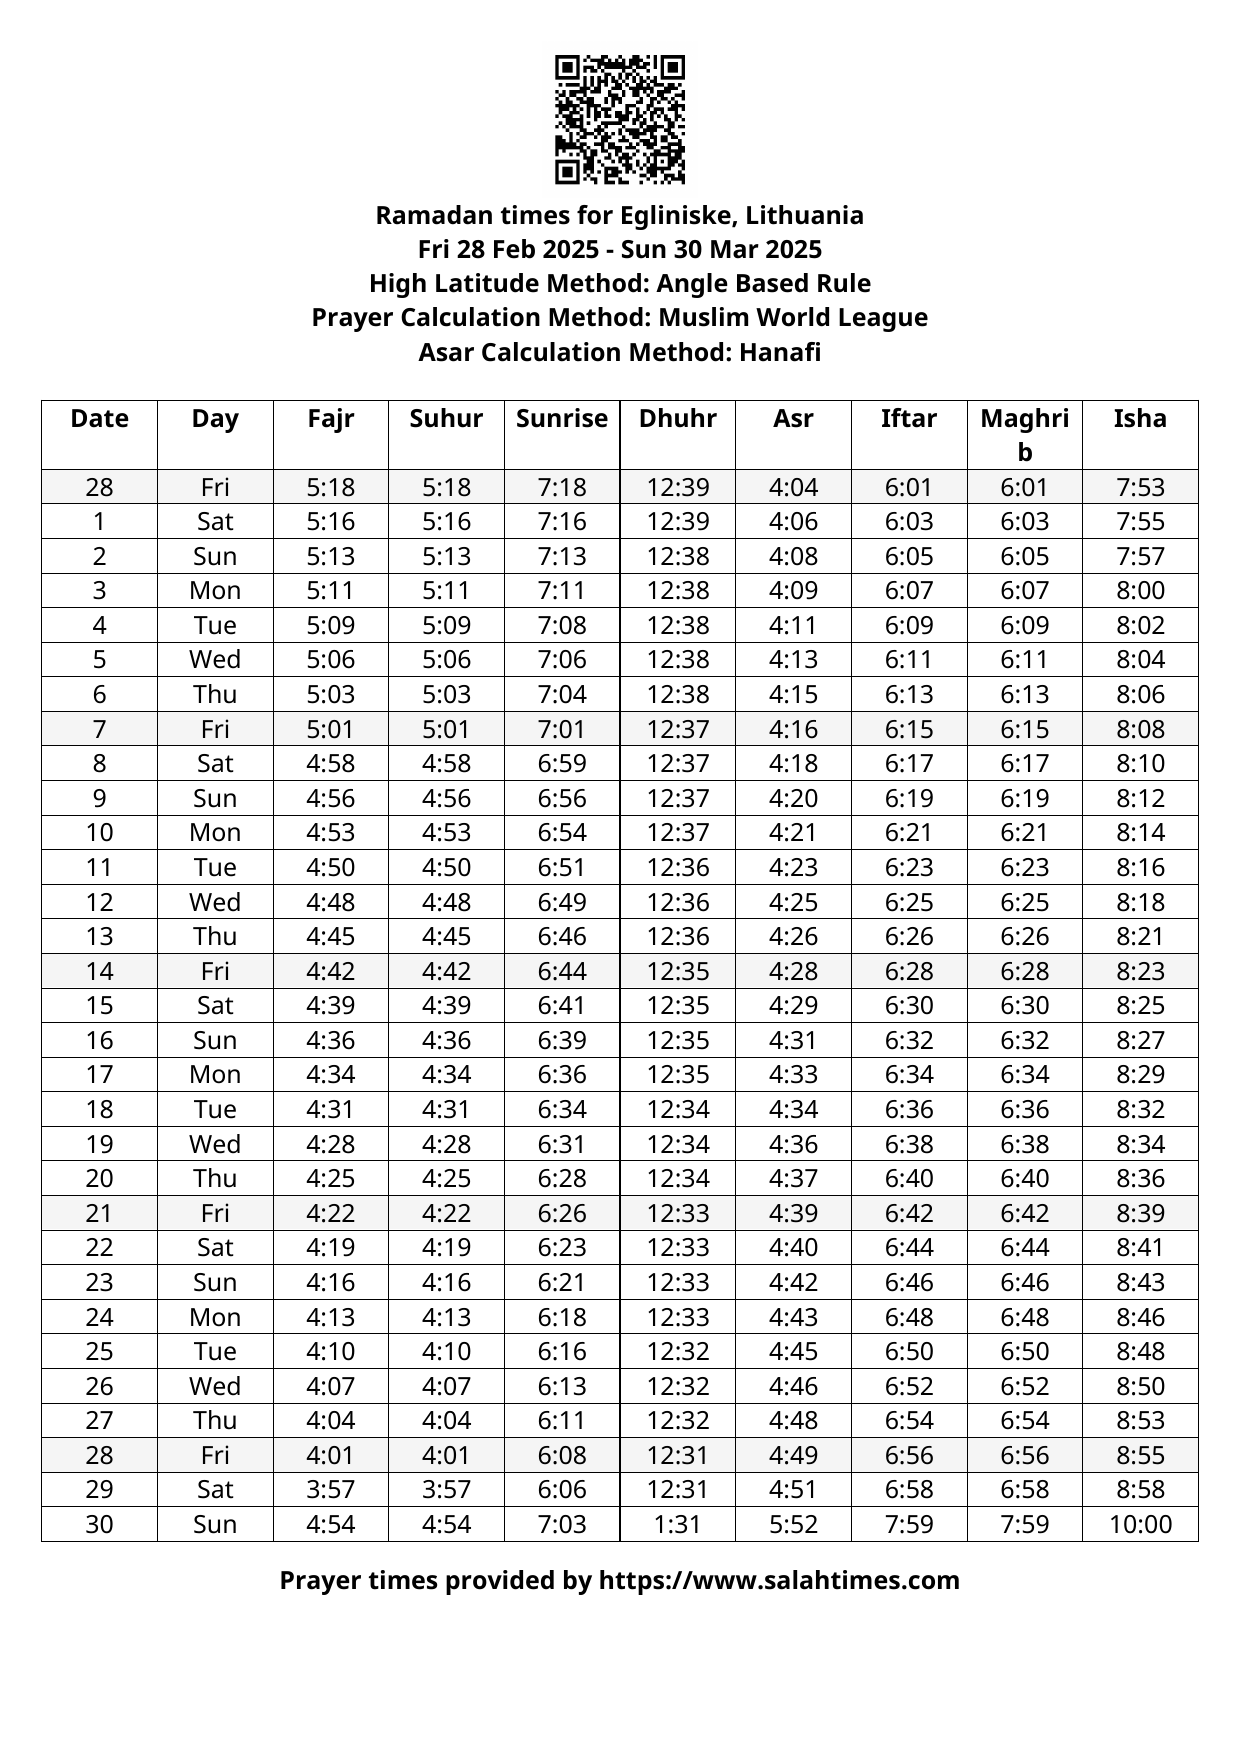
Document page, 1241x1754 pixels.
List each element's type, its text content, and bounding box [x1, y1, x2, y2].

table_cell 6:13 [505, 1369, 619, 1402]
table_cell Thu [158, 1161, 273, 1195]
table_cell 6:31 [505, 1127, 619, 1160]
table_cell 8:23 [1083, 954, 1198, 987]
table_cell 6:56 [852, 1438, 967, 1472]
table_cell 7:01 [505, 712, 619, 745]
table_cell 6:41 [505, 989, 619, 1022]
table_cell 12:35 [621, 954, 735, 987]
table_cell 4:09 [736, 574, 851, 607]
table_cell Wed [158, 1369, 273, 1402]
table_cell 6:48 [852, 1300, 967, 1333]
table_cell 3:57 [389, 1473, 504, 1506]
table_cell 6:58 [968, 1473, 1082, 1506]
table_cell 6:15 [852, 712, 967, 745]
table_cell Mon [158, 816, 273, 849]
table_cell 6:39 [505, 1023, 619, 1057]
table_cell 6:13 [852, 677, 967, 711]
table_cell 5:11 [389, 574, 504, 607]
table_cell Mon [158, 1300, 273, 1333]
table_cell 6:16 [505, 1334, 619, 1368]
table_cell 8:16 [1083, 850, 1198, 884]
table_cell 12:38 [621, 643, 735, 676]
table_cell 6:56 [505, 781, 619, 814]
table_cell 4:36 [736, 1127, 851, 1160]
table_cell 5:01 [274, 712, 388, 745]
table_cell 4:33 [736, 1058, 851, 1091]
table_cell 8:14 [1083, 816, 1198, 849]
table_cell 5:13 [274, 539, 388, 572]
table_cell 12:37 [621, 712, 735, 745]
table_cell 4:56 [389, 781, 504, 814]
table_cell 1 [42, 504, 157, 538]
table_cell 4:50 [389, 850, 504, 884]
table_cell 4:29 [736, 989, 851, 1022]
table_cell Thu [158, 677, 273, 711]
table_cell 6:26 [968, 919, 1082, 953]
table_cell Tue [158, 850, 273, 884]
table_cell 4:16 [389, 1265, 504, 1299]
table_cell 5:09 [389, 608, 504, 642]
table_cell 4:04 [389, 1404, 504, 1437]
table_cell 6:46 [505, 919, 619, 953]
table_cell 4:39 [736, 1196, 851, 1229]
table_cell 4:04 [274, 1404, 388, 1437]
table_cell 8:21 [1083, 919, 1198, 953]
table_cell 5:13 [389, 539, 504, 572]
table_cell 12:38 [621, 539, 735, 572]
table_cell 6:58 [852, 1473, 967, 1506]
table_cell 12:32 [621, 1369, 735, 1402]
table_cell 12:34 [621, 1127, 735, 1160]
table_cell 4:45 [274, 919, 388, 953]
table_cell 7:06 [505, 643, 619, 676]
table_header Fajr [274, 401, 388, 469]
table_cell 4:40 [736, 1231, 851, 1264]
table_cell Sat [158, 1473, 273, 1506]
table_cell 4 [42, 608, 157, 642]
table_cell 14 [42, 954, 157, 987]
table_cell 12:33 [621, 1300, 735, 1333]
table_cell 4:08 [736, 539, 851, 572]
table_cell 6:54 [968, 1404, 1082, 1437]
table_cell 12:36 [621, 919, 735, 953]
table_cell 12:35 [621, 1058, 735, 1091]
table_cell 6:59 [505, 746, 619, 780]
table_cell 12:38 [621, 677, 735, 711]
table_cell 12:38 [621, 608, 735, 642]
table_cell 8:50 [1083, 1369, 1198, 1402]
table_cell 7:57 [1083, 539, 1198, 572]
table_cell Mon [158, 574, 273, 607]
table_header Asr [736, 401, 851, 469]
table_cell 4:39 [274, 989, 388, 1022]
table_header Dhuhr [621, 401, 735, 469]
table_cell 6:36 [505, 1058, 619, 1091]
table_cell 6:52 [852, 1369, 967, 1402]
table_cell Sat [158, 1231, 273, 1264]
table_cell 12:31 [621, 1473, 735, 1506]
table_cell 7:18 [505, 470, 619, 503]
table_cell 7:59 [852, 1507, 967, 1541]
table_cell 4:58 [274, 746, 388, 780]
table_cell 26 [42, 1369, 157, 1402]
text High Latitude Method: Angle Based Rule [42, 266, 1198, 300]
table_cell 6:44 [852, 1231, 967, 1264]
table_cell 6:49 [505, 885, 619, 918]
table_cell 8 [42, 746, 157, 780]
table_cell 7:11 [505, 574, 619, 607]
table_cell 12:39 [621, 504, 735, 538]
table_cell 7:03 [505, 1507, 619, 1541]
table_cell 4:51 [736, 1473, 851, 1506]
table_cell 6:21 [968, 816, 1082, 849]
table_cell 6:17 [968, 746, 1082, 780]
table_cell 4:23 [736, 850, 851, 884]
table_header Suhur [389, 401, 504, 469]
table_cell 4:13 [389, 1300, 504, 1333]
table_cell 6:51 [505, 850, 619, 884]
table_cell 6:54 [505, 816, 619, 849]
table_cell 28 [42, 1438, 157, 1472]
table_cell 6:17 [852, 746, 967, 780]
table_cell 5:06 [274, 643, 388, 676]
table_cell 12:31 [621, 1438, 735, 1472]
table_cell 4:16 [736, 712, 851, 745]
table_cell 8:41 [1083, 1231, 1198, 1264]
table_cell 4:28 [389, 1127, 504, 1160]
table_cell 6:26 [505, 1196, 619, 1229]
table_cell 12:37 [621, 781, 735, 814]
table_cell 11 [42, 850, 157, 884]
table_cell Thu [158, 1404, 273, 1437]
picture [542, 41, 699, 198]
table_cell 12:39 [621, 470, 735, 503]
table_cell 4:31 [389, 1092, 504, 1126]
table_cell 8:39 [1083, 1196, 1198, 1229]
table_cell 4:26 [736, 919, 851, 953]
table_cell 8:27 [1083, 1023, 1198, 1057]
table_cell 7:13 [505, 539, 619, 572]
table_cell 4:42 [736, 1265, 851, 1299]
table_cell 13 [42, 919, 157, 953]
table_cell Wed [158, 643, 273, 676]
table_cell 5:01 [389, 712, 504, 745]
table_cell 8:10 [1083, 746, 1198, 780]
table_cell 6:03 [968, 504, 1082, 538]
table_cell 6:08 [505, 1438, 619, 1472]
table_cell 23 [42, 1265, 157, 1299]
table_cell Sat [158, 989, 273, 1022]
table_cell 12:36 [621, 885, 735, 918]
table_cell 4:37 [736, 1161, 851, 1195]
table_cell 6 [42, 677, 157, 711]
table_cell 4:31 [274, 1092, 388, 1126]
table_cell 15 [42, 989, 157, 1022]
table_cell 6:30 [968, 989, 1082, 1022]
table_header Date [42, 401, 157, 469]
table_cell 5:16 [274, 504, 388, 538]
table_cell Tue [158, 1334, 273, 1368]
table_cell 4:19 [389, 1231, 504, 1264]
table_cell 4:31 [736, 1023, 851, 1057]
table_cell 6:28 [968, 954, 1082, 987]
table_cell 6:52 [968, 1369, 1082, 1402]
table_cell 6:42 [852, 1196, 967, 1229]
table_cell 5:09 [274, 608, 388, 642]
table_cell 6:50 [852, 1334, 967, 1368]
table_cell 4:15 [736, 677, 851, 711]
table_cell 6:21 [852, 816, 967, 849]
table_cell 6:13 [968, 677, 1082, 711]
table_cell 6:54 [852, 1404, 967, 1437]
table_cell 6:09 [852, 608, 967, 642]
table_cell 8:06 [1083, 677, 1198, 711]
table_header Maghrib [968, 401, 1082, 469]
table_cell 7 [42, 712, 157, 745]
table_cell 4:43 [736, 1300, 851, 1333]
table_cell 5:03 [389, 677, 504, 711]
table_cell 12:34 [621, 1161, 735, 1195]
table_cell 4:13 [736, 643, 851, 676]
table_cell 8:25 [1083, 989, 1198, 1022]
table_cell 6:36 [852, 1092, 967, 1126]
table_cell Thu [158, 919, 273, 953]
table_cell 4:48 [389, 885, 504, 918]
table_cell 12:32 [621, 1334, 735, 1368]
table_cell 6:38 [968, 1127, 1082, 1160]
table_header Isha [1083, 401, 1198, 469]
table_cell 4:42 [389, 954, 504, 987]
table_cell 7:16 [505, 504, 619, 538]
table_cell 4:01 [274, 1438, 388, 1472]
table_cell 4:48 [736, 1404, 851, 1437]
table_cell 6:42 [968, 1196, 1082, 1229]
table_cell 8:02 [1083, 608, 1198, 642]
table_cell 12 [42, 885, 157, 918]
table_cell 3 [42, 574, 157, 607]
table_cell 7:55 [1083, 504, 1198, 538]
table_cell 24 [42, 1300, 157, 1333]
table_cell 8:00 [1083, 574, 1198, 607]
table_cell Fri [158, 954, 273, 987]
table_cell 8:18 [1083, 885, 1198, 918]
table_cell 4:07 [389, 1369, 504, 1402]
table_cell 4:21 [736, 816, 851, 849]
table_header Sunrise [505, 401, 619, 469]
table_cell 6:06 [505, 1473, 619, 1506]
table_cell 6:50 [968, 1334, 1082, 1368]
table_cell 6:11 [852, 643, 967, 676]
table_cell 4:56 [274, 781, 388, 814]
table_cell 6:21 [505, 1265, 619, 1299]
table_cell 12:33 [621, 1231, 735, 1264]
table_cell 2 [42, 539, 157, 572]
table_cell 5:03 [274, 677, 388, 711]
table_cell 4:25 [736, 885, 851, 918]
table_cell 6:15 [968, 712, 1082, 745]
table_cell 6:23 [968, 850, 1082, 884]
table_cell Tue [158, 1092, 273, 1126]
table_cell 6:07 [852, 574, 967, 607]
table_cell 6:11 [968, 643, 1082, 676]
table_cell 5:06 [389, 643, 504, 676]
table_cell 4:11 [736, 608, 851, 642]
text Fri 28 Feb 2025 - Sun 30 Mar 2025 [42, 232, 1198, 266]
table_cell 6:01 [968, 470, 1082, 503]
table_cell 6:40 [852, 1161, 967, 1195]
table_cell 4:36 [274, 1023, 388, 1057]
table_cell 6:05 [852, 539, 967, 572]
table_cell 4:20 [736, 781, 851, 814]
table_cell 6:09 [968, 608, 1082, 642]
table_cell 4:06 [736, 504, 851, 538]
table_cell Sat [158, 746, 273, 780]
table_header Day [158, 401, 273, 469]
table_cell 6:07 [968, 574, 1082, 607]
table_cell 4:10 [274, 1334, 388, 1368]
table_cell 12:36 [621, 850, 735, 884]
table_cell 4:42 [274, 954, 388, 987]
table_cell 4:54 [274, 1507, 388, 1541]
table_cell 7:59 [968, 1507, 1082, 1541]
table_cell 8:43 [1083, 1265, 1198, 1299]
table_cell 5 [42, 643, 157, 676]
table_cell 12:37 [621, 746, 735, 780]
text Ramadan times for Egliniske, Lithuania [42, 198, 1198, 232]
table_cell 5:18 [389, 470, 504, 503]
table_cell 9 [42, 781, 157, 814]
table_cell 20 [42, 1161, 157, 1195]
table_cell 8:29 [1083, 1058, 1198, 1091]
table_cell 4:28 [736, 954, 851, 987]
table_cell 4:45 [389, 919, 504, 953]
table_cell 4:45 [736, 1334, 851, 1368]
table_header Iftar [852, 401, 967, 469]
table_cell 4:39 [389, 989, 504, 1022]
table_cell 12:38 [621, 574, 735, 607]
table_cell 4:48 [274, 885, 388, 918]
table_cell 4:34 [274, 1058, 388, 1091]
table_cell 4:58 [389, 746, 504, 780]
table_cell 6:26 [852, 919, 967, 953]
table_cell Tue [158, 608, 273, 642]
table_cell Sun [158, 1507, 273, 1541]
table_cell 10 [42, 816, 157, 849]
table_cell 6:25 [968, 885, 1082, 918]
table_cell 12:35 [621, 1023, 735, 1057]
table_cell 5:16 [389, 504, 504, 538]
table_cell 22 [42, 1231, 157, 1264]
table_cell 6:19 [968, 781, 1082, 814]
table_cell 4:22 [274, 1196, 388, 1229]
table_cell 4:50 [274, 850, 388, 884]
table_cell 4:34 [736, 1092, 851, 1126]
table_cell 7:08 [505, 608, 619, 642]
table_cell 12:37 [621, 816, 735, 849]
table_cell Fri [158, 1196, 273, 1229]
table_cell 4:13 [274, 1300, 388, 1333]
text Prayer Calculation Method: Muslim World League [42, 300, 1198, 334]
table_cell Fri [158, 712, 273, 745]
table_cell Fri [158, 470, 273, 503]
table_cell 5:18 [274, 470, 388, 503]
table_cell 8:48 [1083, 1334, 1198, 1368]
table_cell 16 [42, 1023, 157, 1057]
table_cell 4:04 [736, 470, 851, 503]
table_cell 8:58 [1083, 1473, 1198, 1506]
table_cell 5:52 [736, 1507, 851, 1541]
table_cell Mon [158, 1058, 273, 1091]
table_cell 6:30 [852, 989, 967, 1022]
table_cell 8:46 [1083, 1300, 1198, 1333]
table_cell 6:34 [968, 1058, 1082, 1091]
table_cell 4:01 [389, 1438, 504, 1472]
table_cell 6:36 [968, 1092, 1082, 1126]
table_cell 8:08 [1083, 712, 1198, 745]
table_cell 4:18 [736, 746, 851, 780]
table_cell 12:34 [621, 1092, 735, 1126]
table_cell 4:53 [274, 816, 388, 849]
table_cell 8:36 [1083, 1161, 1198, 1195]
table_cell 6:28 [505, 1161, 619, 1195]
table_cell 17 [42, 1058, 157, 1091]
table_cell 6:23 [852, 850, 967, 884]
table_cell 6:11 [505, 1404, 619, 1437]
table_cell 27 [42, 1404, 157, 1437]
table_cell 6:34 [505, 1092, 619, 1126]
table_cell 21 [42, 1196, 157, 1229]
table_cell 30 [42, 1507, 157, 1541]
table_cell 6:44 [505, 954, 619, 987]
table_cell 8:53 [1083, 1404, 1198, 1437]
table_cell 4:16 [274, 1265, 388, 1299]
table_cell 19 [42, 1127, 157, 1160]
table_cell 4:10 [389, 1334, 504, 1368]
table_cell 6:03 [852, 504, 967, 538]
table_cell 10:00 [1083, 1507, 1198, 1541]
table_cell 12:32 [621, 1404, 735, 1437]
table_cell 4:19 [274, 1231, 388, 1264]
table_cell 6:34 [852, 1058, 967, 1091]
table_cell 4:07 [274, 1369, 388, 1402]
table_cell 6:05 [968, 539, 1082, 572]
table_cell 4:25 [274, 1161, 388, 1195]
table_cell Sun [158, 1265, 273, 1299]
table_cell Wed [158, 1127, 273, 1160]
table_cell 6:28 [852, 954, 967, 987]
table_cell Fri [158, 1438, 273, 1472]
table_cell 1:31 [621, 1507, 735, 1541]
table_cell Sun [158, 539, 273, 572]
table_cell 4:36 [389, 1023, 504, 1057]
table_cell 6:25 [852, 885, 967, 918]
table_cell 6:32 [852, 1023, 967, 1057]
table_cell 6:23 [505, 1231, 619, 1264]
table_cell 6:48 [968, 1300, 1082, 1333]
table_cell 4:28 [274, 1127, 388, 1160]
table_cell 4:22 [389, 1196, 504, 1229]
table_cell 4:46 [736, 1369, 851, 1402]
table_cell Sun [158, 781, 273, 814]
table_cell 6:38 [852, 1127, 967, 1160]
table_cell 3:57 [274, 1473, 388, 1506]
table_cell 6:46 [852, 1265, 967, 1299]
table_cell Wed [158, 885, 273, 918]
table_cell 8:04 [1083, 643, 1198, 676]
table_cell 6:44 [968, 1231, 1082, 1264]
table_cell 8:12 [1083, 781, 1198, 814]
table_cell 4:25 [389, 1161, 504, 1195]
table_cell 7:04 [505, 677, 619, 711]
table_cell 8:32 [1083, 1092, 1198, 1126]
table_cell 6:19 [852, 781, 967, 814]
table_cell 12:33 [621, 1265, 735, 1299]
table_cell 4:53 [389, 816, 504, 849]
text Prayer times provided by https://www.salahtimes.com [42, 1563, 1198, 1597]
table_cell 6:01 [852, 470, 967, 503]
table_cell 25 [42, 1334, 157, 1368]
table_cell 12:33 [621, 1196, 735, 1229]
table_cell 6:32 [968, 1023, 1082, 1057]
table_cell 28 [42, 470, 157, 503]
table_cell 4:34 [389, 1058, 504, 1091]
table_cell Sat [158, 504, 273, 538]
table_cell 8:55 [1083, 1438, 1198, 1472]
table_cell 6:18 [505, 1300, 619, 1333]
table_cell 8:34 [1083, 1127, 1198, 1160]
table_cell 29 [42, 1473, 157, 1506]
table_cell 6:56 [968, 1438, 1082, 1472]
table_cell 4:49 [736, 1438, 851, 1472]
table_cell 6:40 [968, 1161, 1082, 1195]
table_cell 12:35 [621, 989, 735, 1022]
table_cell 4:54 [389, 1507, 504, 1541]
text Asar Calculation Method: Hanafi [42, 334, 1198, 368]
table_cell 7:53 [1083, 470, 1198, 503]
table_cell 6:46 [968, 1265, 1082, 1299]
table_cell 5:11 [274, 574, 388, 607]
table_cell 18 [42, 1092, 157, 1126]
table_cell Sun [158, 1023, 273, 1057]
